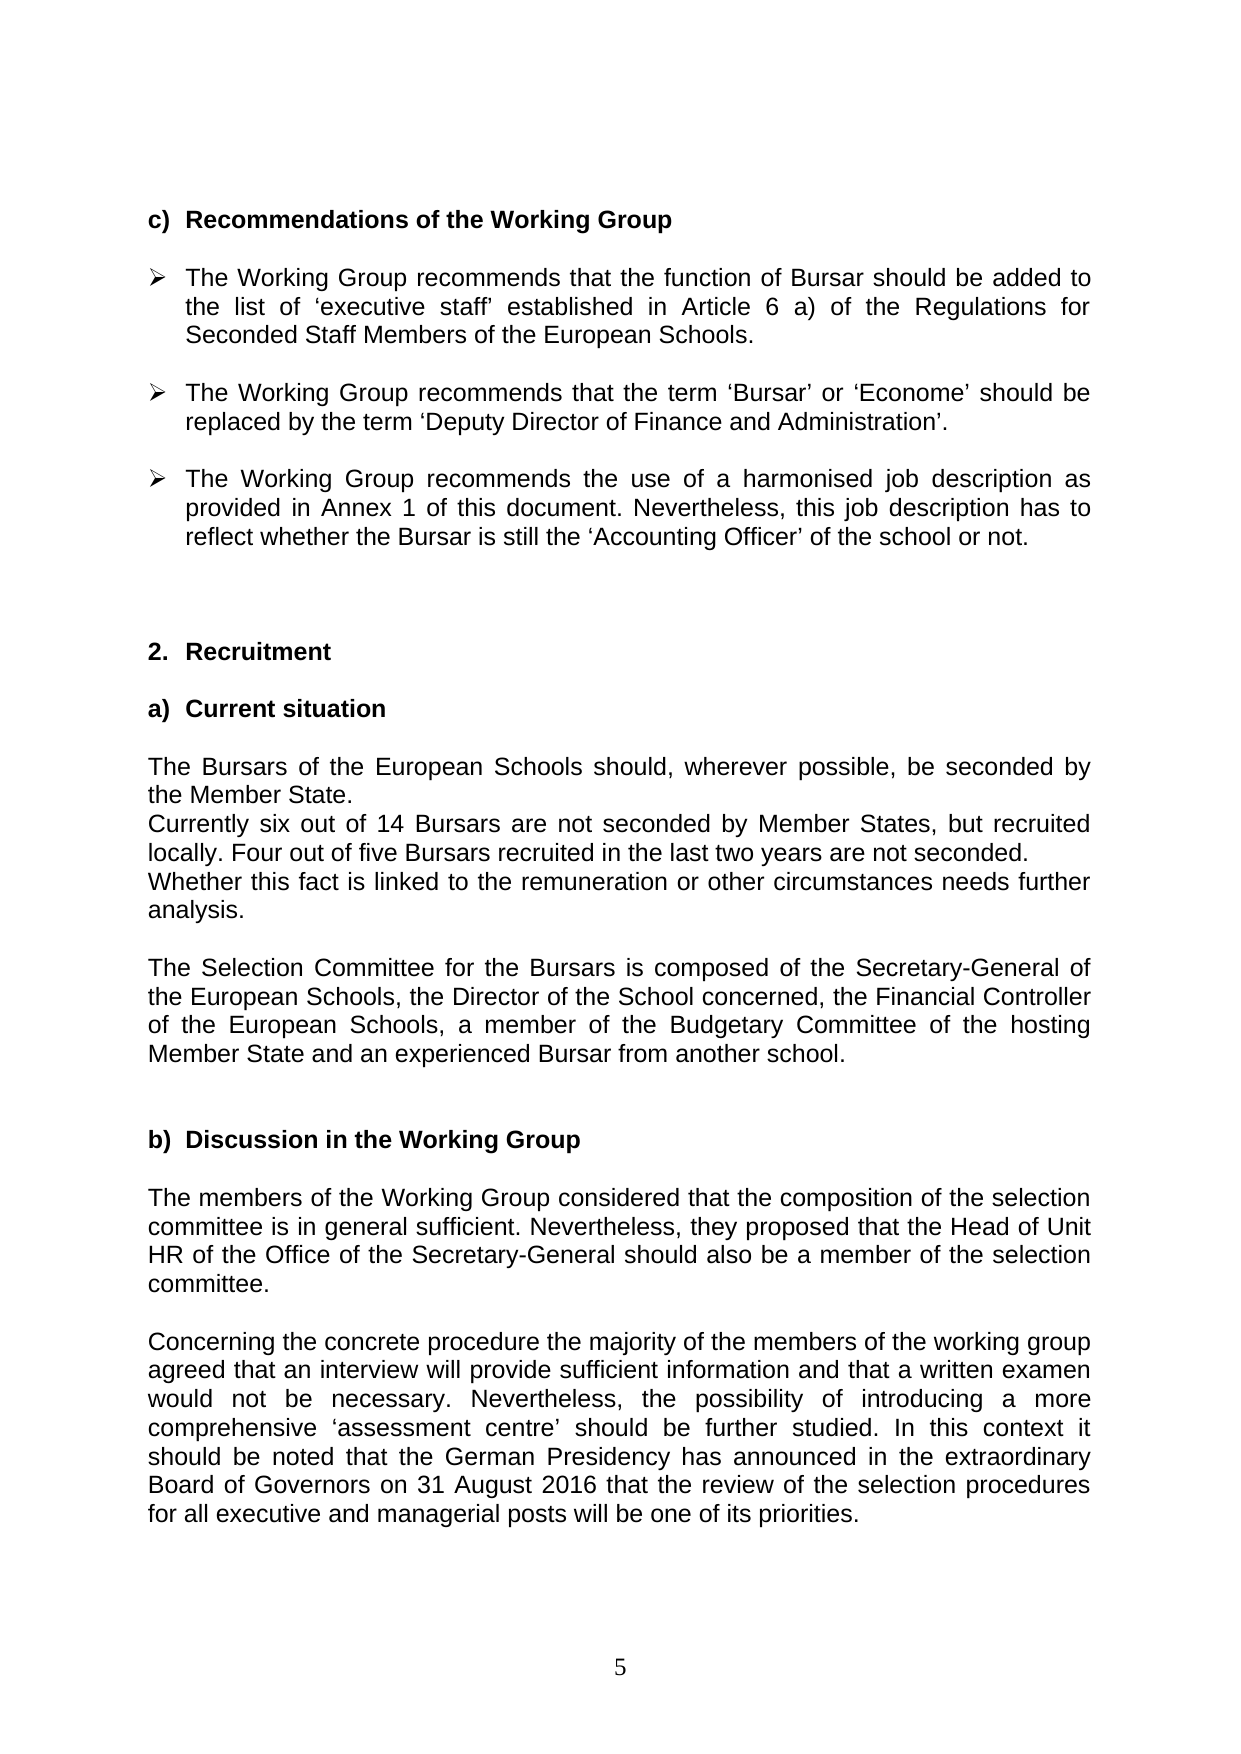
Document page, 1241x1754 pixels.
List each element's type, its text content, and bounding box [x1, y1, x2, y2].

text The members of the Working Group considered that the composition of the selection committee is in general sufficient. Nevertheless, they proposed that the Head of Unit HR of the Office of the Secretary-General should also be a member of the selection committee. [148, 1183, 1093, 1298]
text Currently six out of 14 Bursars are not seconded by Member States, but recruited locally. Four out of five Bursars recruited in the last two years are not seconded. [148, 809, 1093, 867]
list The Working Group recommends that the function of Bursar should be added to the list of ‘executive staff’ established in Article 6 a) of the Regulations for Seconded Staff Members of the European Schools. [148, 263, 1093, 349]
text The Bursars of the European Schools should, wherever possible, be seconded by the Member State. [148, 752, 1093, 809]
list The Working Group recommends that the term ‘Bursar’ or ‘Econome’ should be replaced by the term ‘Deputy Director of Finance and Administration’. [148, 378, 1093, 435]
text Concerning the concrete procedure the majority of the members of the working group agreed that an interview will provide sufficient information and that a written examen would not be necessary. Nevertheless, the possibility of introducing a more comprehensive ‘assessment centre’ should be further studied. In this context it should be noted that the German Presidency has announced in the extraordinary Board of Governors on 31 August 2016 that the review of the selection procedures for all executive and managerial posts will be one of its priorities. [148, 1327, 1093, 1528]
text Whether this fact is linked to the remuneration or other circumstances needs further analysis. [148, 867, 1093, 924]
text The Selection Committee for the Bursars is composed of the Secretary-General of the European Schools, the Director of the School concerned, the Financial Controller of the European Schools, a member of the Budgetary Committee of the hosting Member State and an experienced Bursar from another school. [148, 953, 1093, 1068]
list The Working Group recommends the use of a harmonised job description as provided in Annex 1 of this document. Nevertheless, this job description has to reflect whether the Bursar is still the ‘Accounting Officer’ of the school or not. [148, 464, 1093, 550]
list Recruitment [148, 637, 1093, 665]
list Discussion in the Working Group [148, 1125, 1093, 1154]
list Recommendations of the Working Group [148, 205, 1093, 234]
list Current situation [148, 694, 1093, 723]
